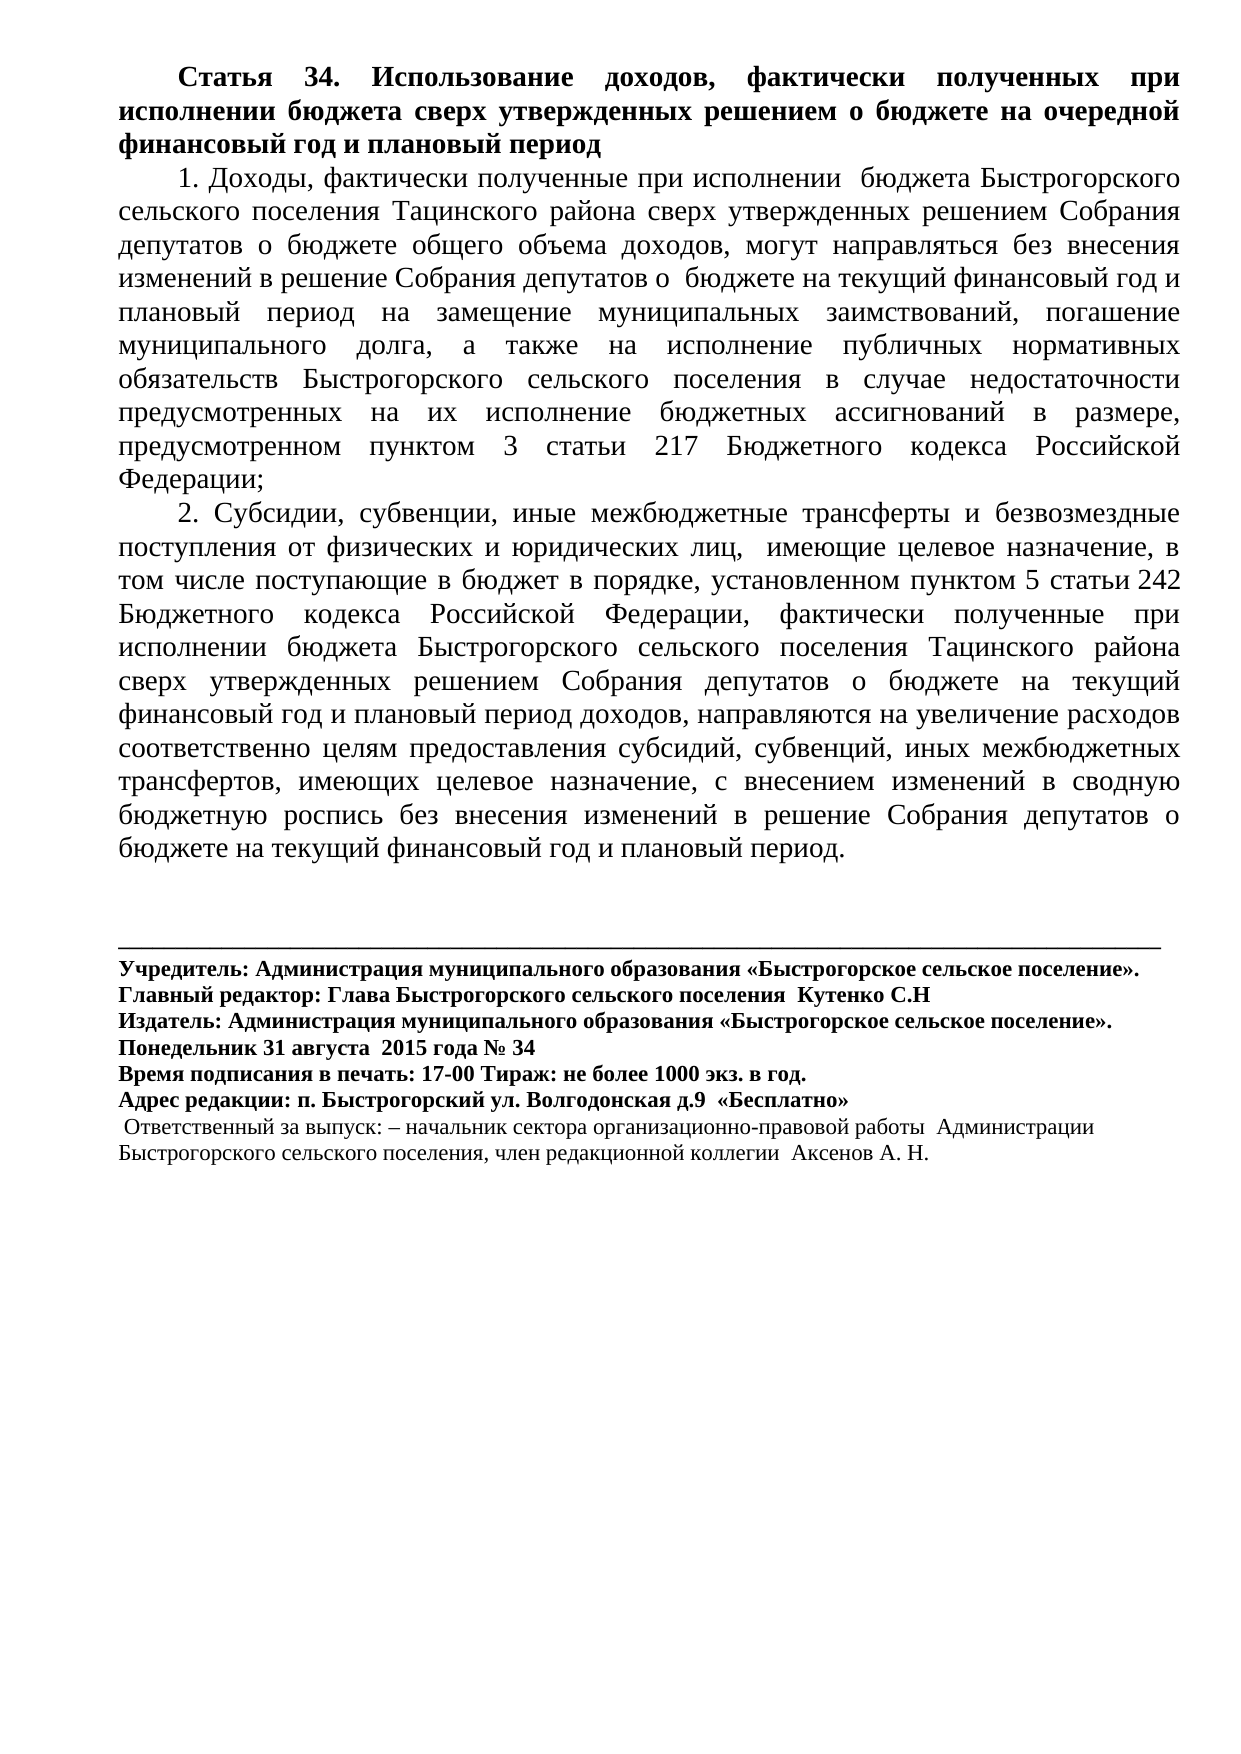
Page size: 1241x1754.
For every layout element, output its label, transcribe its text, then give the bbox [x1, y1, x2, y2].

text Учредитель: Администрация муниципального образования «Быстрогорское сельское поселение». [118, 955, 1181, 981]
text Адрес редакции: п. Быстрогорский ул. Волгодонская д.9 «Бесплатно» [118, 1087, 1181, 1113]
text 2. Субсидии, субвенции, иные межбюджетные трансферты и безвозмездные поступления от физических и юридических лиц, имеющие целевое назначение, в том числе поступающие в бюджет в порядке, установленном пунктом 5 статьи 242 Бюджетного кодекса Российской Федерации, фактически полученные при исполнении бюджета Быстрогорского сельского поселения Тацинского района сверх утвержденных решением Собрания депутатов о бюджете на текущий финансовый год и плановый период доходов, направляются на увеличение расходов соответственно целям предоставления субсидий, субвенций, иных межбюджетных трансфертов, имеющих целевое назначение, с внесением изменений в сводную бюджетную роспись без внесения изменений в решение Собрания депутатов о бюджете на текущий финансовый год и плановый период. [118, 495, 1181, 864]
text Статья 34. Использование доходов, фактически полученных при исполнении бюджета сверх утвержденных решением о бюджете на очередной финансовый год и плановый период [118, 59, 1181, 160]
text ___________________________________________________________________________________________ [118, 924, 1181, 951]
text Понедельник 31 августа 2015 года № 34 [118, 1034, 1181, 1060]
text Время подписания в печать: 17-00 Тираж: не более 1000 экз. в год. [118, 1060, 1181, 1087]
text 1. Доходы, фактически полученные при исполнении бюджета Быстрогорского сельского поселения Тацинского района сверх утвержденных решением Собрания депутатов о бюджете общего объема доходов, могут направляться без внесения изменений в решение Собрания депутатов о бюджете на текущий финансовый год и плановый период на замещение муниципальных заимствований, погашение муниципального долга, а также на исполнение публичных нормативных обязательств Быстрогорского сельского поселения в случае недостаточности предусмотренных на их исполнение бюджетных ассигнований в размере, предусмотренном пунктом 3 статьи 217 Бюджетного кодекса Российской Федерации; [118, 160, 1181, 495]
text Издатель: Администрация муниципального образования «Быстрогорское сельское поселение». [118, 1007, 1181, 1034]
text Ответственный за выпуск: – начальник сектора организационно-правовой работы Администрации Быстрогорского сельского поселения, член редакционной коллегии Аксенов А. Н. [118, 1113, 1181, 1166]
text Главный редактор: Глава Быстрогорского сельского поселения Кутенко С.Н [118, 981, 1181, 1007]
